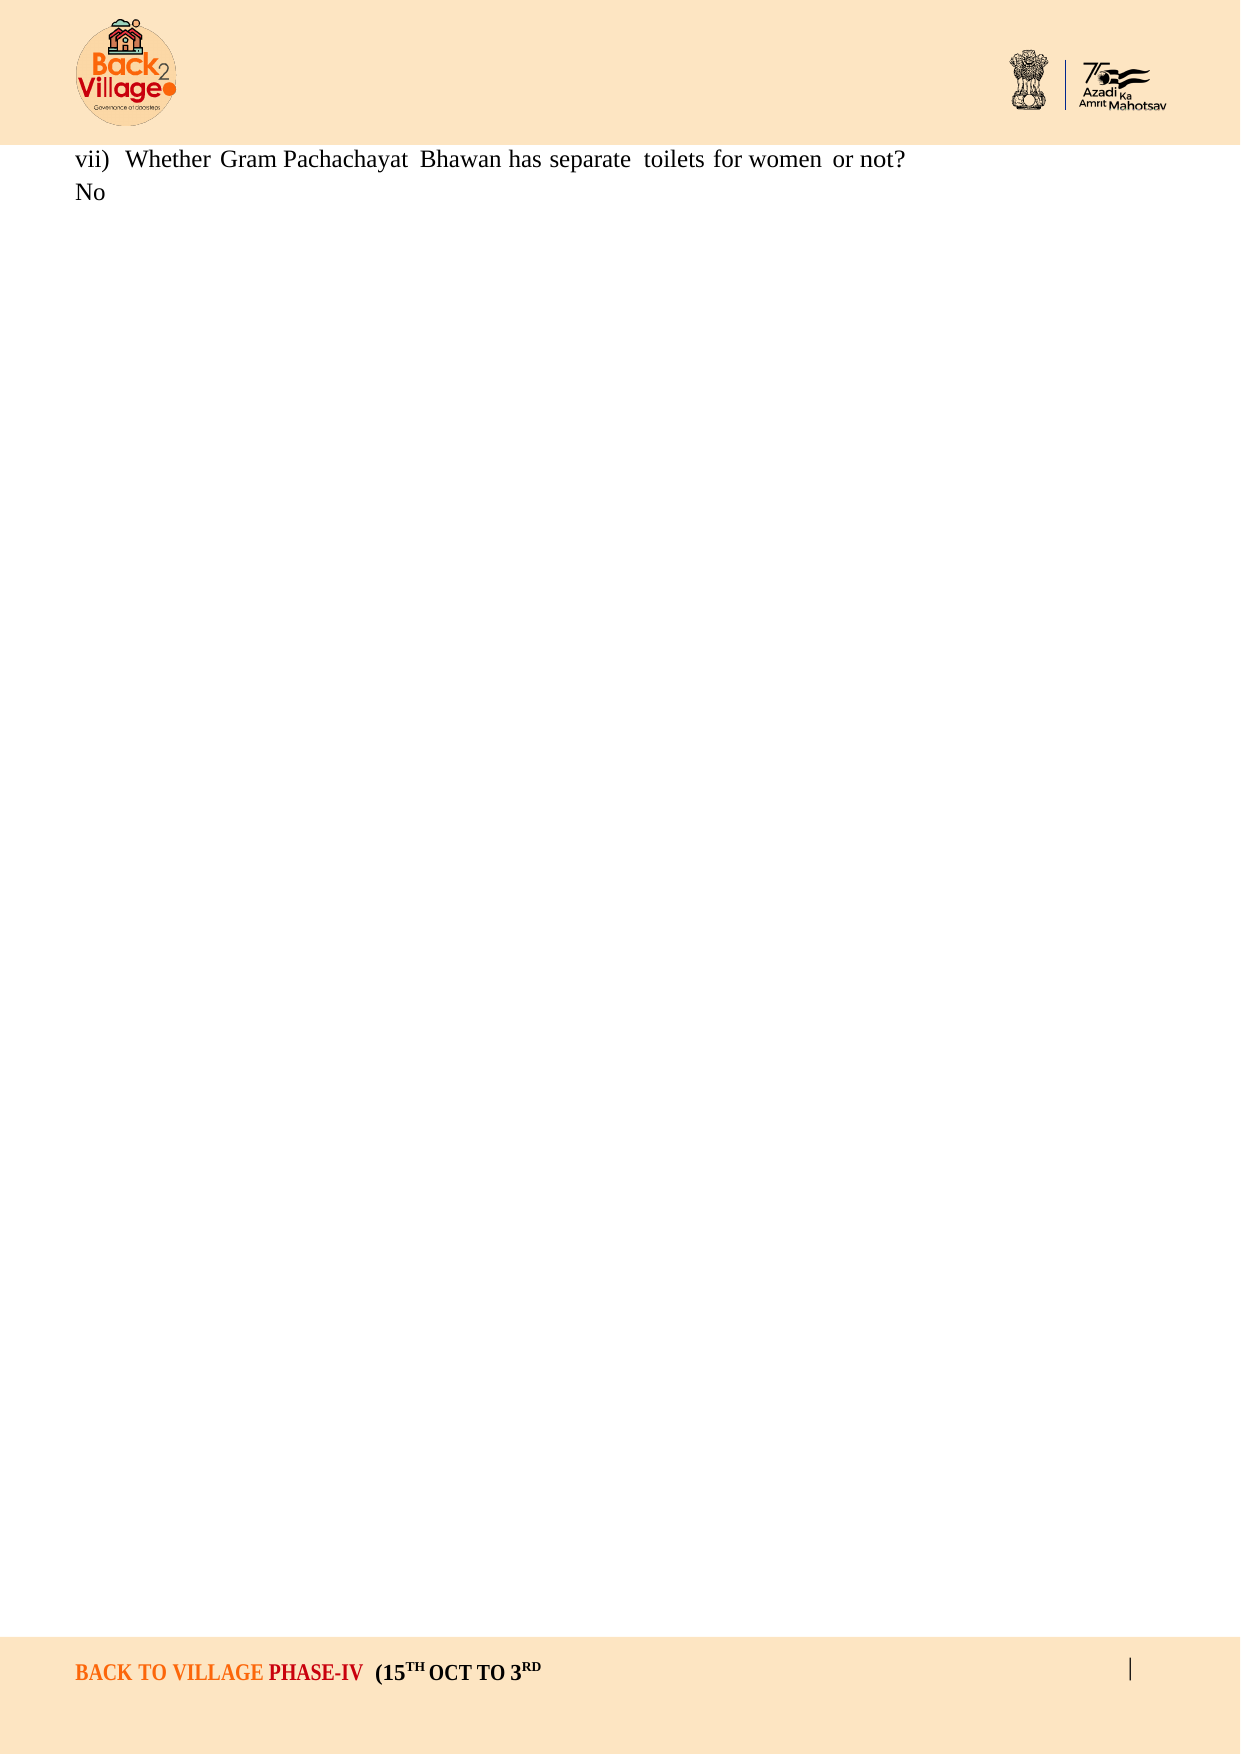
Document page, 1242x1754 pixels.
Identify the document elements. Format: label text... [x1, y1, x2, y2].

text vii) Whether Gram Pachachayat Bhawan has separate toilets for women or not? [75, 144, 1242, 172]
picture [74, 17, 177, 126]
picture [1076, 57, 1168, 113]
text No [75, 177, 1242, 206]
picture [1007, 47, 1051, 112]
